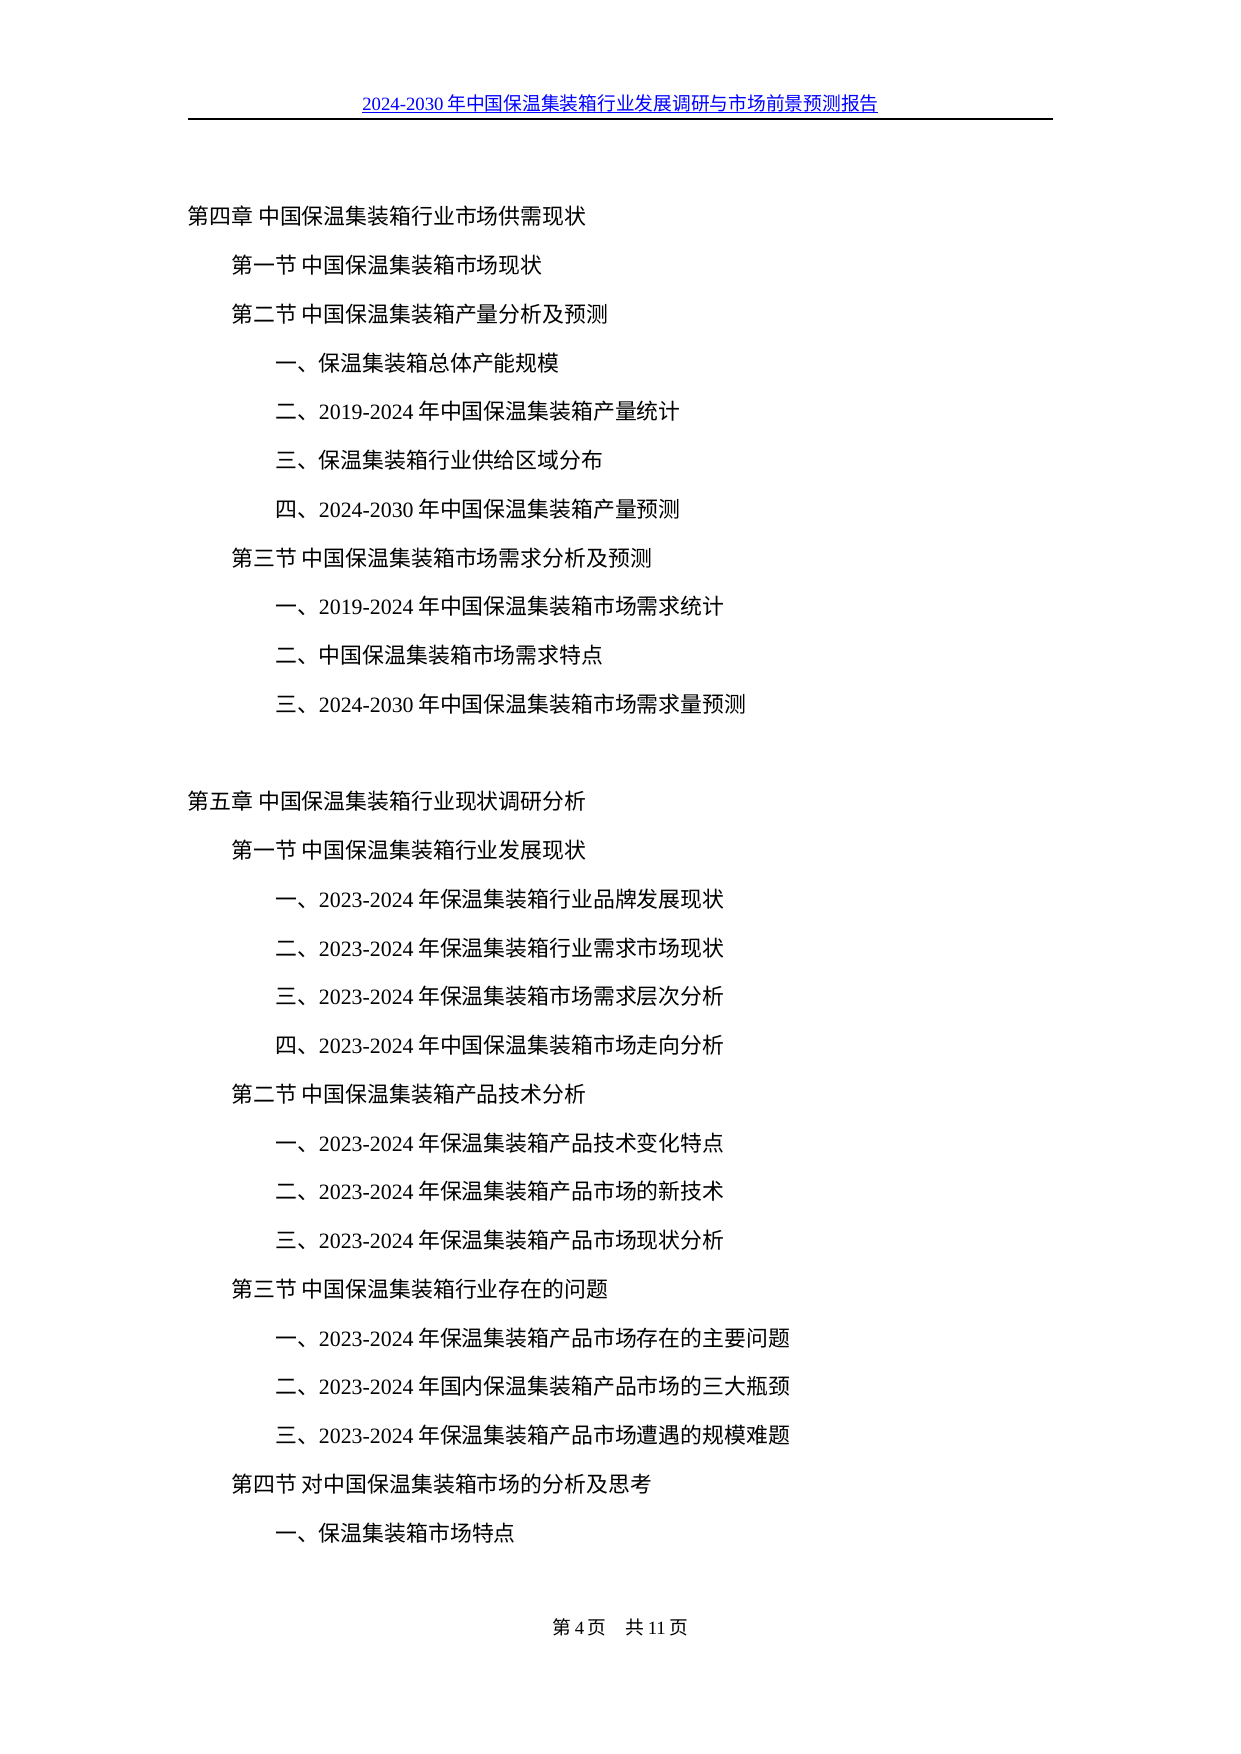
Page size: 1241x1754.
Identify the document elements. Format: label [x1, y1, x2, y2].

text [187, 150, 1053, 1548]
